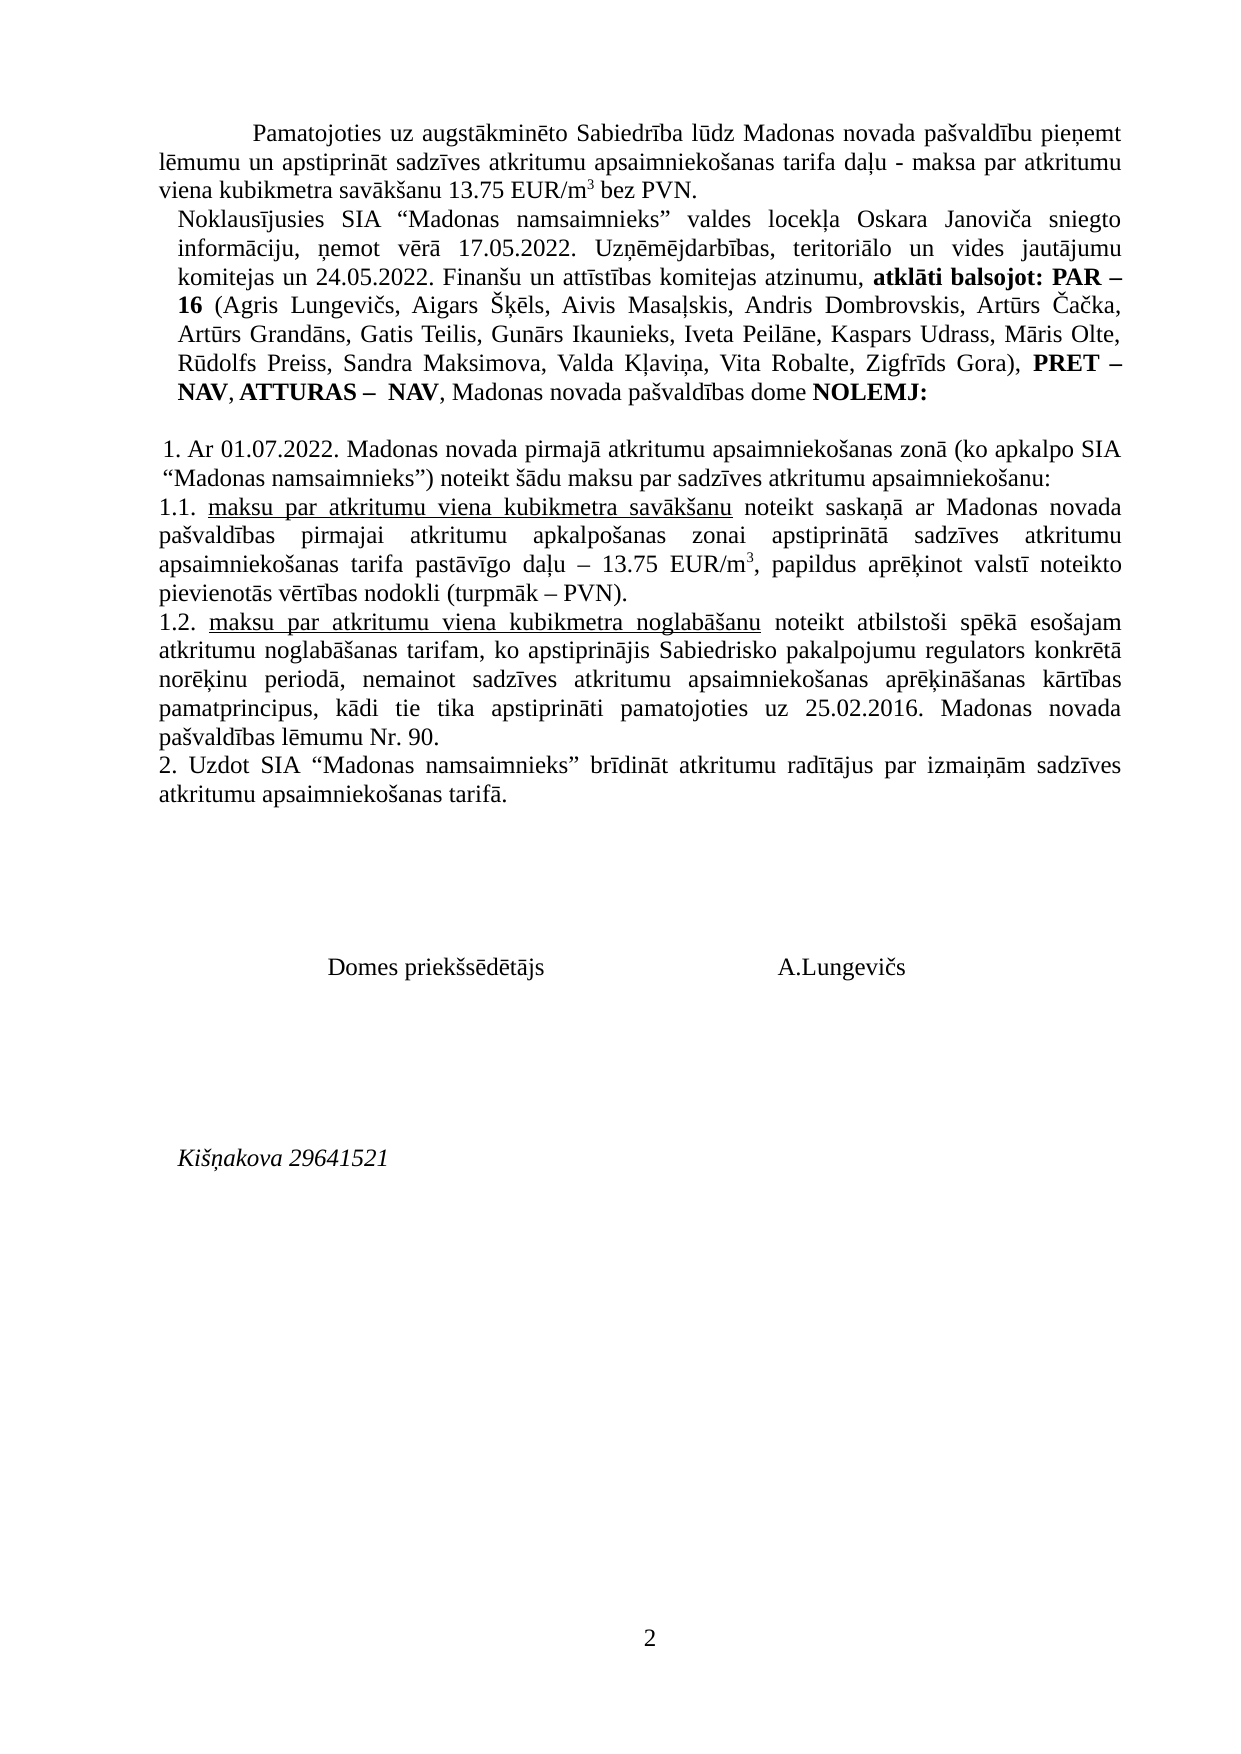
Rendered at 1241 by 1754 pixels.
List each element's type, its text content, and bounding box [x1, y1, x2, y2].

text 2. Uzdot SIA “Madonas namsaimnieks” brīdināt atkritumu radītājus par izmaiņām sadzīves atkritumu apsaimniekošanas tarifā. [158, 751, 1122, 808]
text Domes priekšsēdētājs A.Lungevičs [252, 952, 1122, 981]
text 1.1. maksu par atkritumu viena kubikmetra savākšanu noteikt saskaņā ar Madonas novada pašvaldības pirmajai atkritumu apkalpošanas zonai apstiprinātā sadzīves atkritumu apsaimniekošanas tarifa pastāvīgo daļu – 13.75 EUR/m3, papildus aprēķinot valstī noteikto pievienotās vērtības nodokli (turpmāk – PVN). [158, 492, 1122, 607]
text Pamatojoties uz augstākminēto Sabiedrība lūdz Madonas novada pašvaldību pieņemt lēmumu un apstiprināt sadzīves atkritumu apsaimniekošanas tarifa daļu - maksa par atkritumu viena kubikmetra savākšanu 13.75 EUR/m3 bez PVN. [158, 118, 1122, 204]
text 1. Ar 01.07.2022. Madonas novada pirmajā atkritumu apsaimniekošanas zonā (ko apkalpo SIA “Madonas namsaimnieks”) noteikt šādu maksu par sadzīves atkritumu apsaimniekošanu: [162, 434, 1122, 492]
text Kišņakova 29641521 [177, 1143, 1122, 1172]
text 1.2. maksu par atkritumu viena kubikmetra noglabāšanu noteikt atbilstoši spēkā esošajam atkritumu noglabāšanas tarifam, ko apstiprinājis Sabiedrisko pakalpojumu regulators konkrētā norēķinu periodā, nemainot sadzīves atkritumu apsaimniekošanas aprēķināšanas kārtības pamatprincipus, kādi tie tika apstiprināti pamatojoties uz 25.02.2016. Madonas novada pašvaldības lēmumu Nr. 90. [158, 607, 1122, 751]
text Noklausījusies SIA “Madonas namsaimnieks” valdes locekļa Oskara Janoviča sniegto informāciju, ņemot vērā 17.05.2022. Uzņēmējdarbības, teritoriālo un vides jautājumu komitejas un 24.05.2022. Finanšu un attīstības komitejas atzinumu, atklāti balsojot: PAR – 16 (Agris Lungevičs, Aigars Šķēls, Aivis Masaļskis, Andris Dombrovskis, Artūrs Čačka, Artūrs Grandāns, Gatis Teilis, Gunārs Ikaunieks, Iveta Peilāne, Kaspars Udrass, Māris Olte, Rūdolfs Preiss, Sandra Maksimova, Valda Kļaviņa, Vita Robalte, Zigfrīds Gora), PRET – NAV, ATTURAS – NAV, Madonas novada pašvaldības dome NOLEMJ: [177, 204, 1122, 406]
